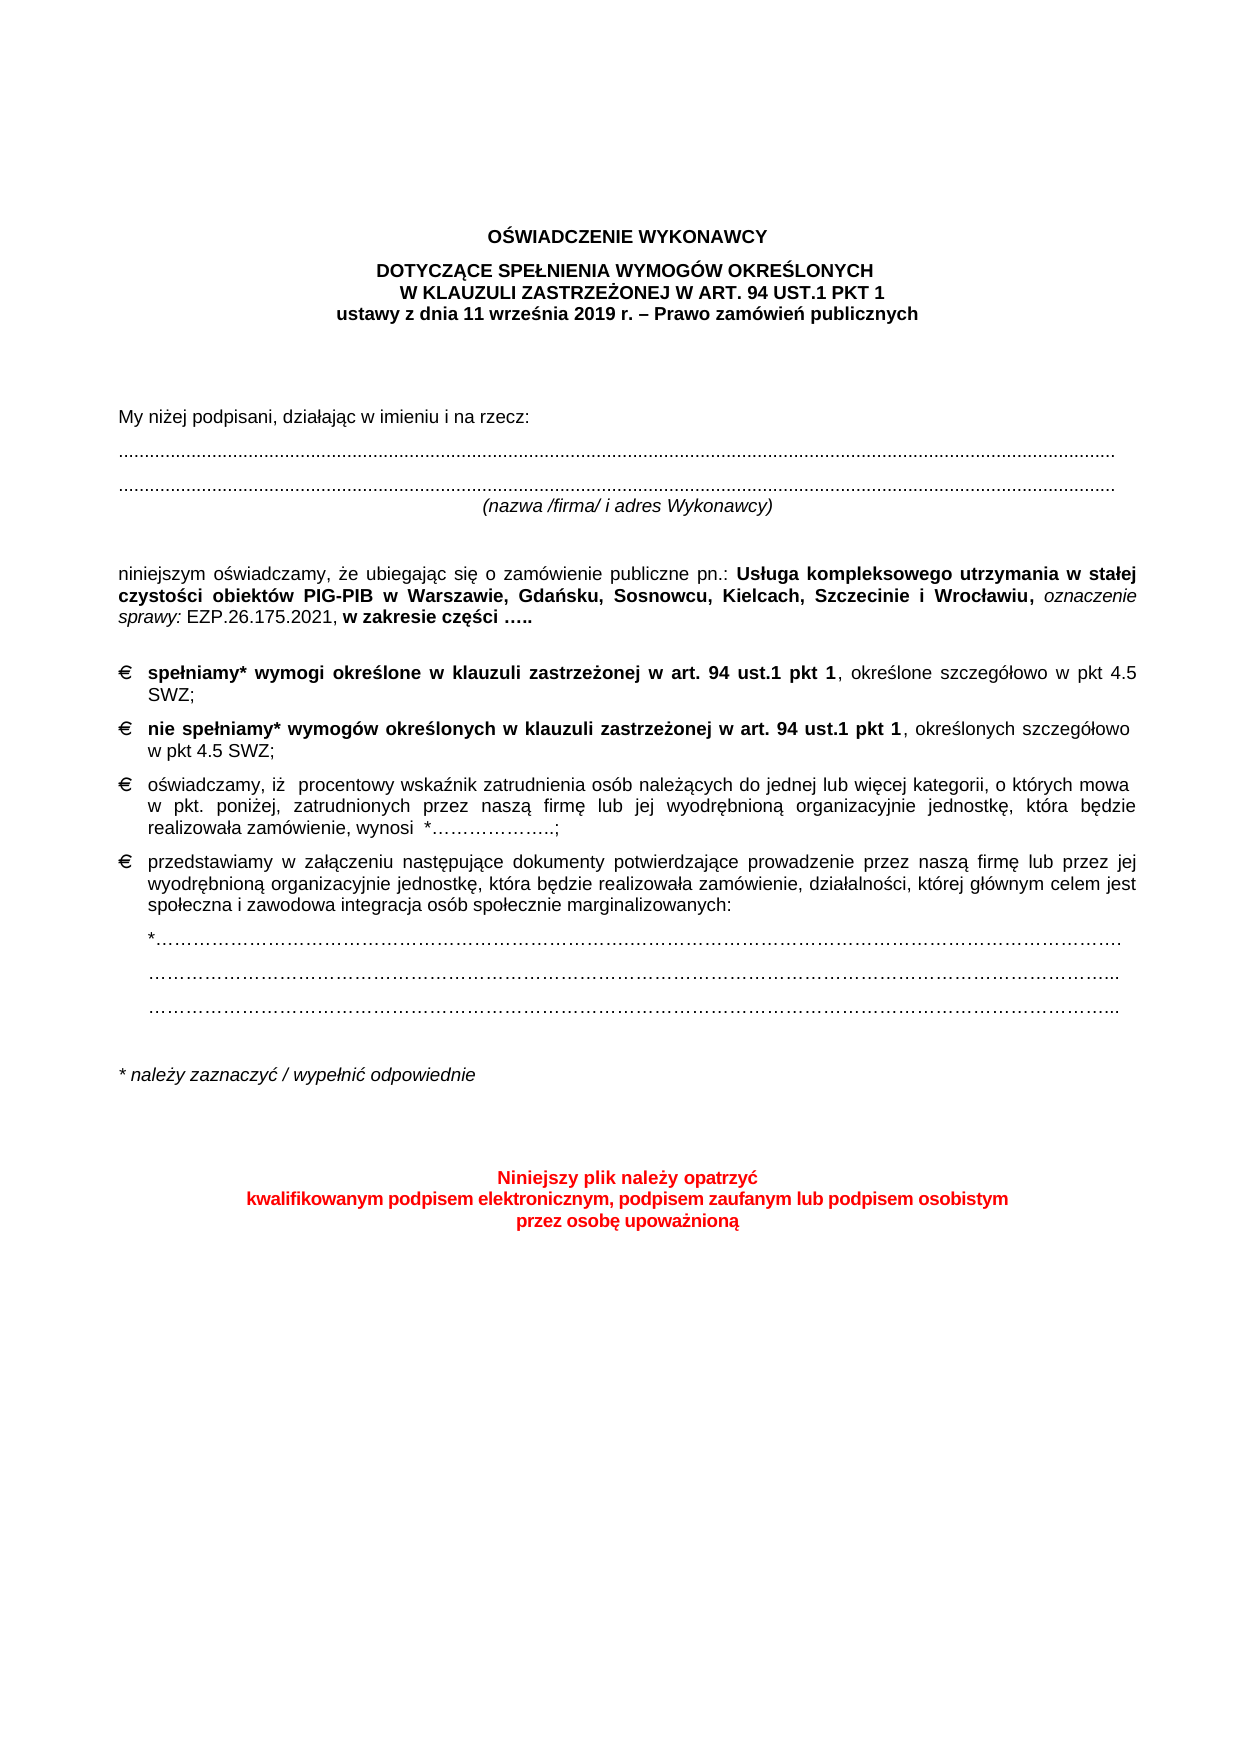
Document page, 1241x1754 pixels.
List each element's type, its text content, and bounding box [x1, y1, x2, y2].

text ………………………………………………………………………………………………………………………………………... [148, 996, 1137, 1018]
text ................................................................................................................................................................................................ [118, 473, 1137, 495]
text kwalifikowanym podpisem elektronicznym, podpisem zaufanym lub podpisem osobistym [118, 1188, 1137, 1209]
list nie spełniamy* wymogów określonych w klauzuli zastrzeżonej w art. 94 ust.1 pkt 1, określonych szczegółowo w pkt 4.5 SWZ; [118, 718, 1137, 761]
text (nazwa /firma/ i adres Wykonawcy) [118, 495, 1137, 517]
text My niżej podpisani, działając w imieniu i na rzecz: [118, 405, 1137, 427]
text ustawy z dnia 11 września 2019 r. – Prawo zamówień publicznych [118, 303, 1137, 325]
text ................................................................................................................................................................................................ [118, 439, 1137, 461]
text Niniejszy plik należy opatrzyć [118, 1166, 1137, 1188]
text ………………………………………………………………………………………………………………………………………... [148, 962, 1137, 984]
text niniejszym oświadczamy, że ubiegając się o zamówienie publiczne pn.: Usługa kompleksowego utrzymania w stałej czystości obiektów PIG-PIB w Warszawie, Gdańsku, Sosnowcu, Kielcach, Szczecinie i Wrocławiu, oznaczenie sprawy: EZP.26.175.2021, w zakresie części ….. [118, 585, 1137, 628]
text OŚWIADCZENIE WYKONAWCY [118, 226, 1137, 248]
text DOTYCZĄCE SPEŁNIENIA WYMOGÓW OKREŚLONYCH W KLAUZULI ZASTRZEŻONEJ W ART. 94 UST.1 PKT 1 [118, 260, 1137, 303]
list przedstawiamy w załączeniu następujące dokumenty potwierdzające prowadzenie przez naszą firmę lub przez jej wyodrębnioną organizacyjnie jednostkę, która będzie realizowała zamówienie, działalności, której głównym celem jest społeczna i zawodowa integracja osób społecznie marginalizowanych: [118, 851, 1137, 916]
text *………………………………………………………………….……………………………………………………………………. [148, 928, 1137, 949]
text przez osobę upoważnioną [118, 1209, 1137, 1231]
text * należy zaznaczyć / wypełnić odpowiednie [118, 1064, 1137, 1086]
list spełniamy* wymogi określone w klauzuli zastrzeżonej w art. 94 ust.1 pkt 1, określone szczegółowo w pkt 4.5 SWZ; [118, 662, 1137, 705]
list oświadczamy, iż procentowy wskaźnik zatrudnienia osób należących do jednej lub więcej kategorii, o których mowa w pkt. poniżej, zatrudnionych przez naszą firmę lub jej wyodrębnioną organizacyjnie jednostkę, która będzie realizowała zamówienie, wynosi *………………..; [118, 773, 1137, 838]
